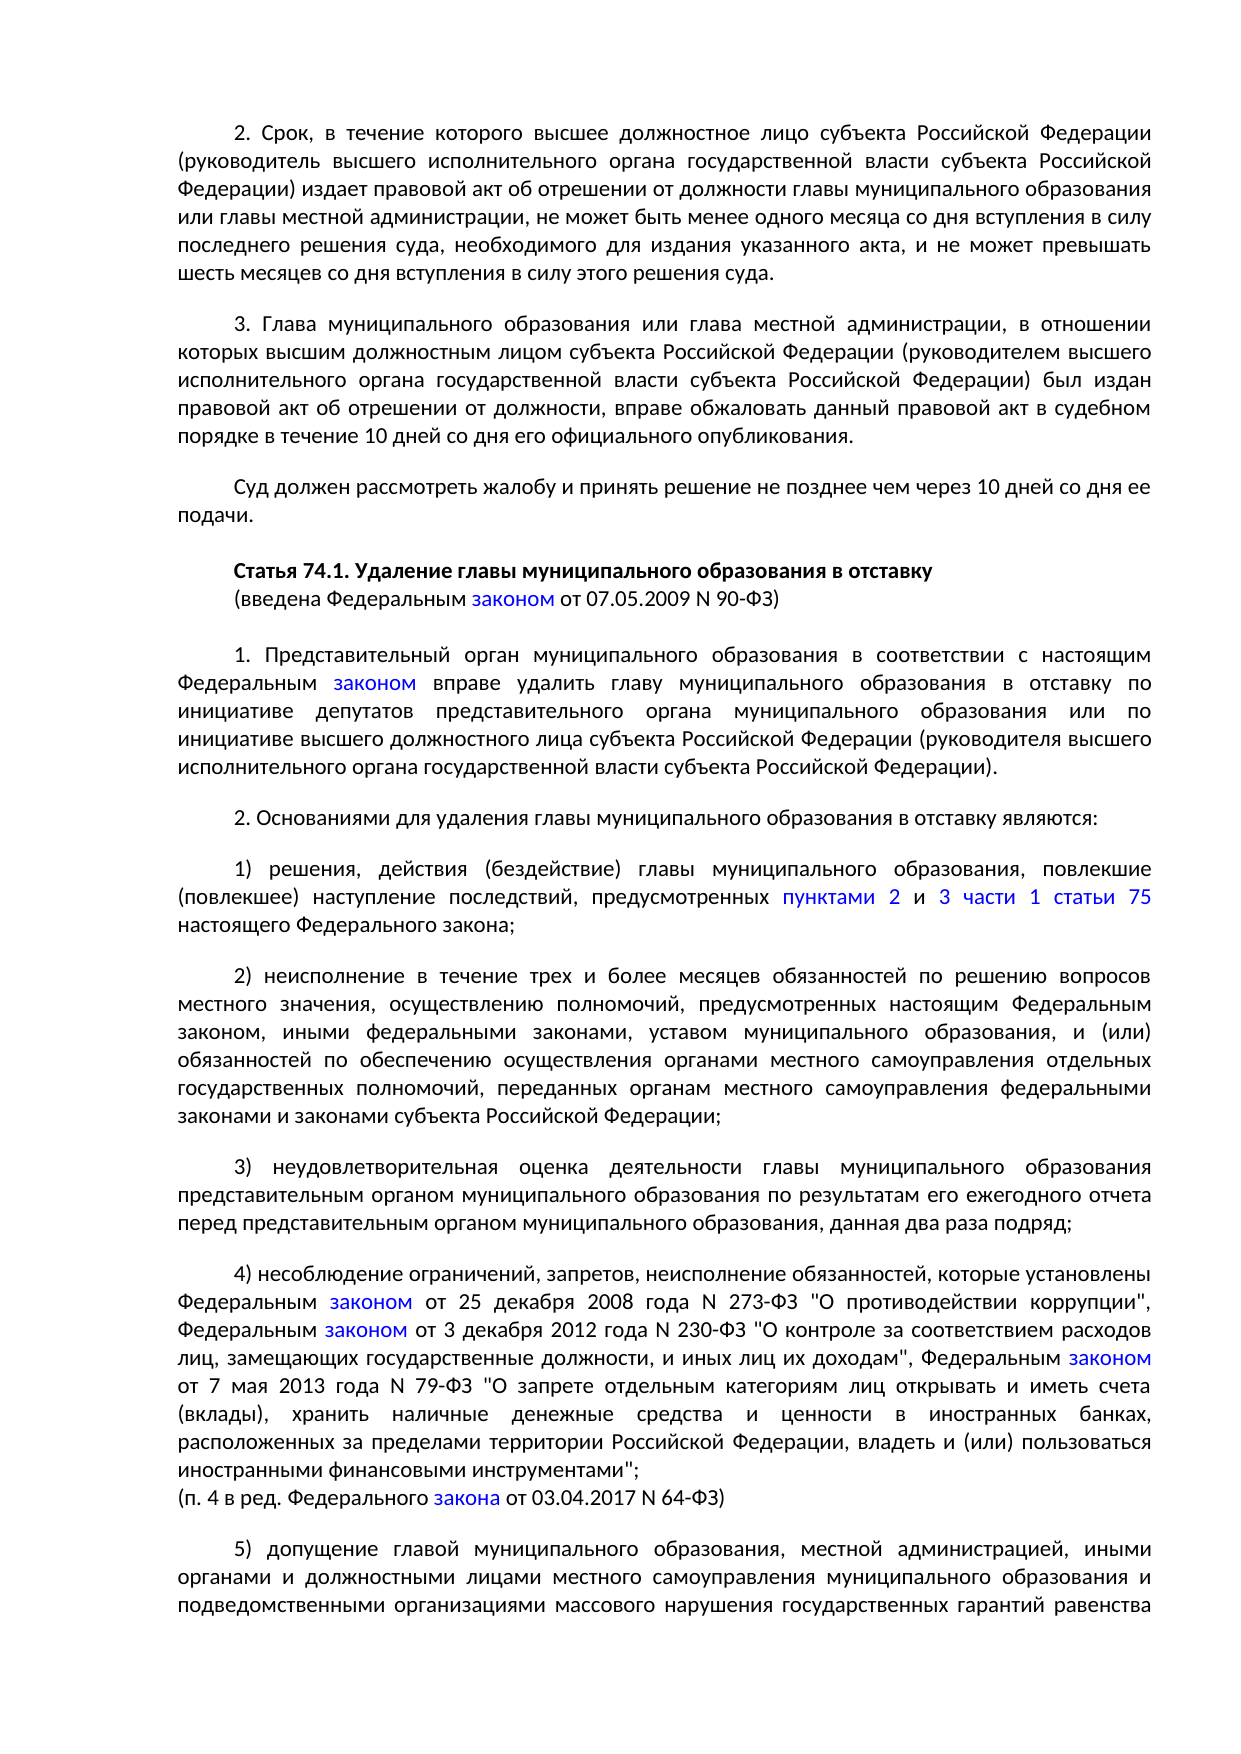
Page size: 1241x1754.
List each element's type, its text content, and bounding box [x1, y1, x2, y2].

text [177, 1534, 1152, 1618]
text 2. Срок, в течение которого высшее должностное лицо субъекта Российской Федерации (руководитель высшего исполнительного органа государственной власти субъекта Российской Федерации) издает правовой акт об отрешении от должности главы муниципального образования или главы местной администрации, не может быть менее одного месяца со дня вступления в силу последнего решения суда, необходимого для издания указанного акта, и не может превышать шесть месяцев со дня вступления в силу этого решения суда. [177, 118, 1152, 286]
text 2) неисполнение в течение трех и более месяцев обязанностей по решению вопросов местного значения, осуществлению полномочий, предусмотренных настоящим Федеральным законом, иными федеральными законами, уставом муниципального образования, и (или) обязанностей по обеспечению осуществления органами местного самоуправления отдельных государственных полномочий, переданных органам местного самоуправления федеральными законами и законами субъекта Российской Федерации; [177, 961, 1152, 1129]
text Суд должен рассмотреть жалобу и принять решение не позднее чем через 10 дней со дня ее подачи. [177, 472, 1152, 528]
title Статья 74.1. Удаление главы муниципального образования в отставку [177, 556, 1152, 584]
text 2. Основаниями для удаления главы муниципального образования в отставку являются: [177, 803, 1152, 831]
text 3) неудовлетворительная оценка деятельности главы муниципального образования представительным органом муниципального образования по результатам его ежегодного отчета перед представительным органом муниципального образования, данная два раза подряд; [177, 1152, 1152, 1236]
text 1. Представительный орган муниципального образования в соответствии с настоящим Федеральным законом вправе удалить главу муниципального образования в отставку по инициативе депутатов представительного органа муниципального образования или по инициативе высшего должностного лица субъекта Российской Федерации (руководителя высшего исполнительного органа государственной власти субъекта Российской Федерации). [177, 640, 1152, 780]
text 4) несоблюдение ограничений, запретов, неисполнение обязанностей, которые установлены Федеральным законом от 25 декабря 2008 года N 273-ФЗ "О противодействии коррупции", Федеральным законом от 3 декабря 2012 года N 230-ФЗ "О контроле за соответствием расходов лиц, замещающих государственные должности, и иных лиц их доходам", Федеральным законом от 7 мая 2013 года N 79-ФЗ "О запрете отдельным категориям лиц открывать и иметь счета (вклады), хранить наличные денежные средства и ценности в иностранных банках, расположенных за пределами территории Российской Федерации, владеть и (или) пользоваться иностранными финансовыми инструментами"; [177, 1259, 1152, 1483]
text 1) решения, действия (бездействие) главы муниципального образования, повлекшие (повлекшее) наступление последствий, предусмотренных пунктами 2 и 3 части 1 статьи 75 настоящего Федерального закона; [177, 854, 1152, 938]
text 3. Глава муниципального образования или глава местной администрации, в отношении которых высшим должностным лицом субъекта Российской Федерации (руководителем высшего исполнительного органа государственной власти субъекта Российской Федерации) был издан правовой акт об отрешении от должности, вправе обжаловать данный правовой акт в судебном порядке в течение 10 дней со дня его официального опубликования. [177, 309, 1152, 449]
text (введена Федеральным законом от 07.05.2009 N 90-ФЗ) [177, 584, 1152, 612]
text (п. 4 в ред. Федерального закона от 03.04.2017 N 64-ФЗ) [177, 1483, 1152, 1511]
